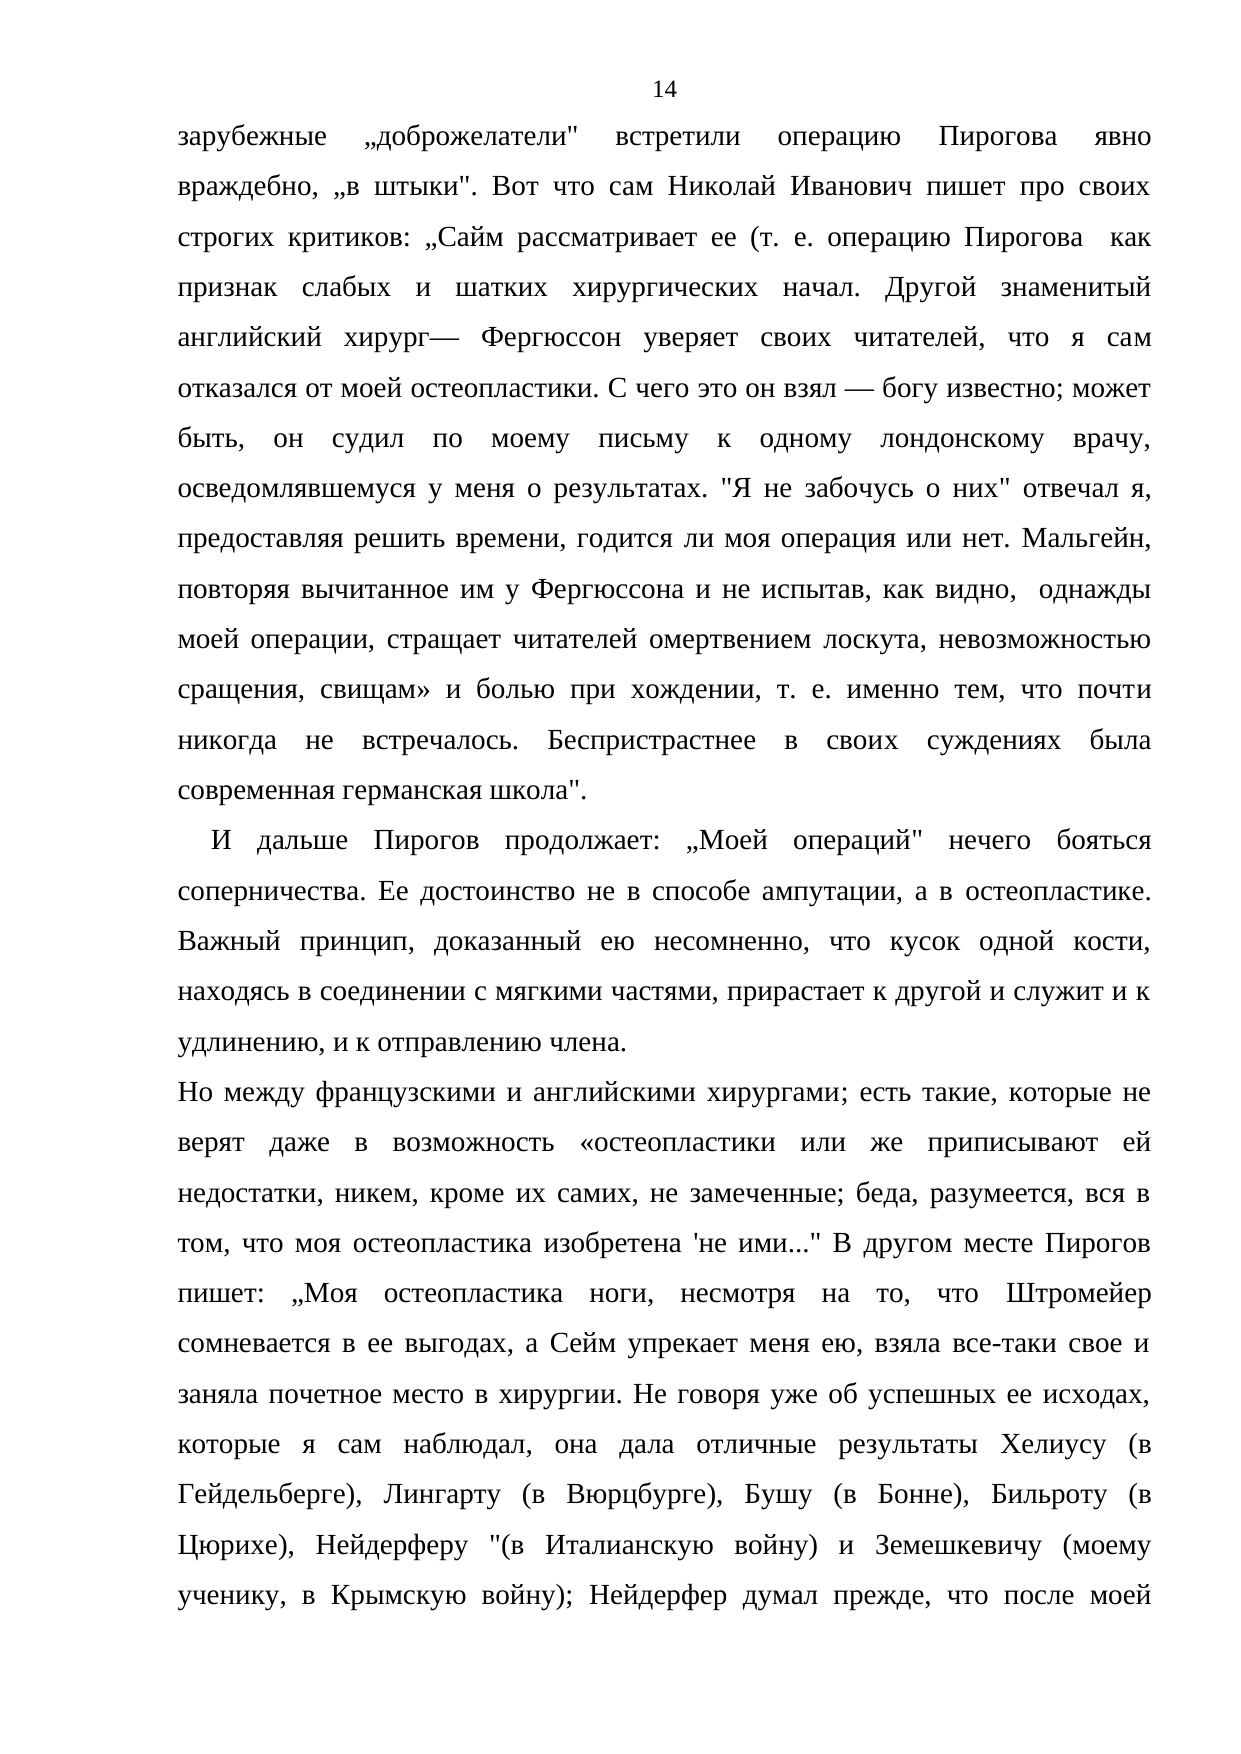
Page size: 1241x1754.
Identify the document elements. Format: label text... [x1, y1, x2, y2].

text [177, 1074, 1152, 1611]
text И дальше Пирогов продолжает: „Моей операций" нечего бояться соперничества. Ее достоинство не в способе ампутации, а в остеопластике. Важный принцип, доказанный ею несомненно, что кусок одной кости, находясь в соединении с мягкими частями, прирастает к другой и служит и к удлинению, и к отправлению члена. [177, 822, 1152, 1057]
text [177, 118, 1152, 806]
